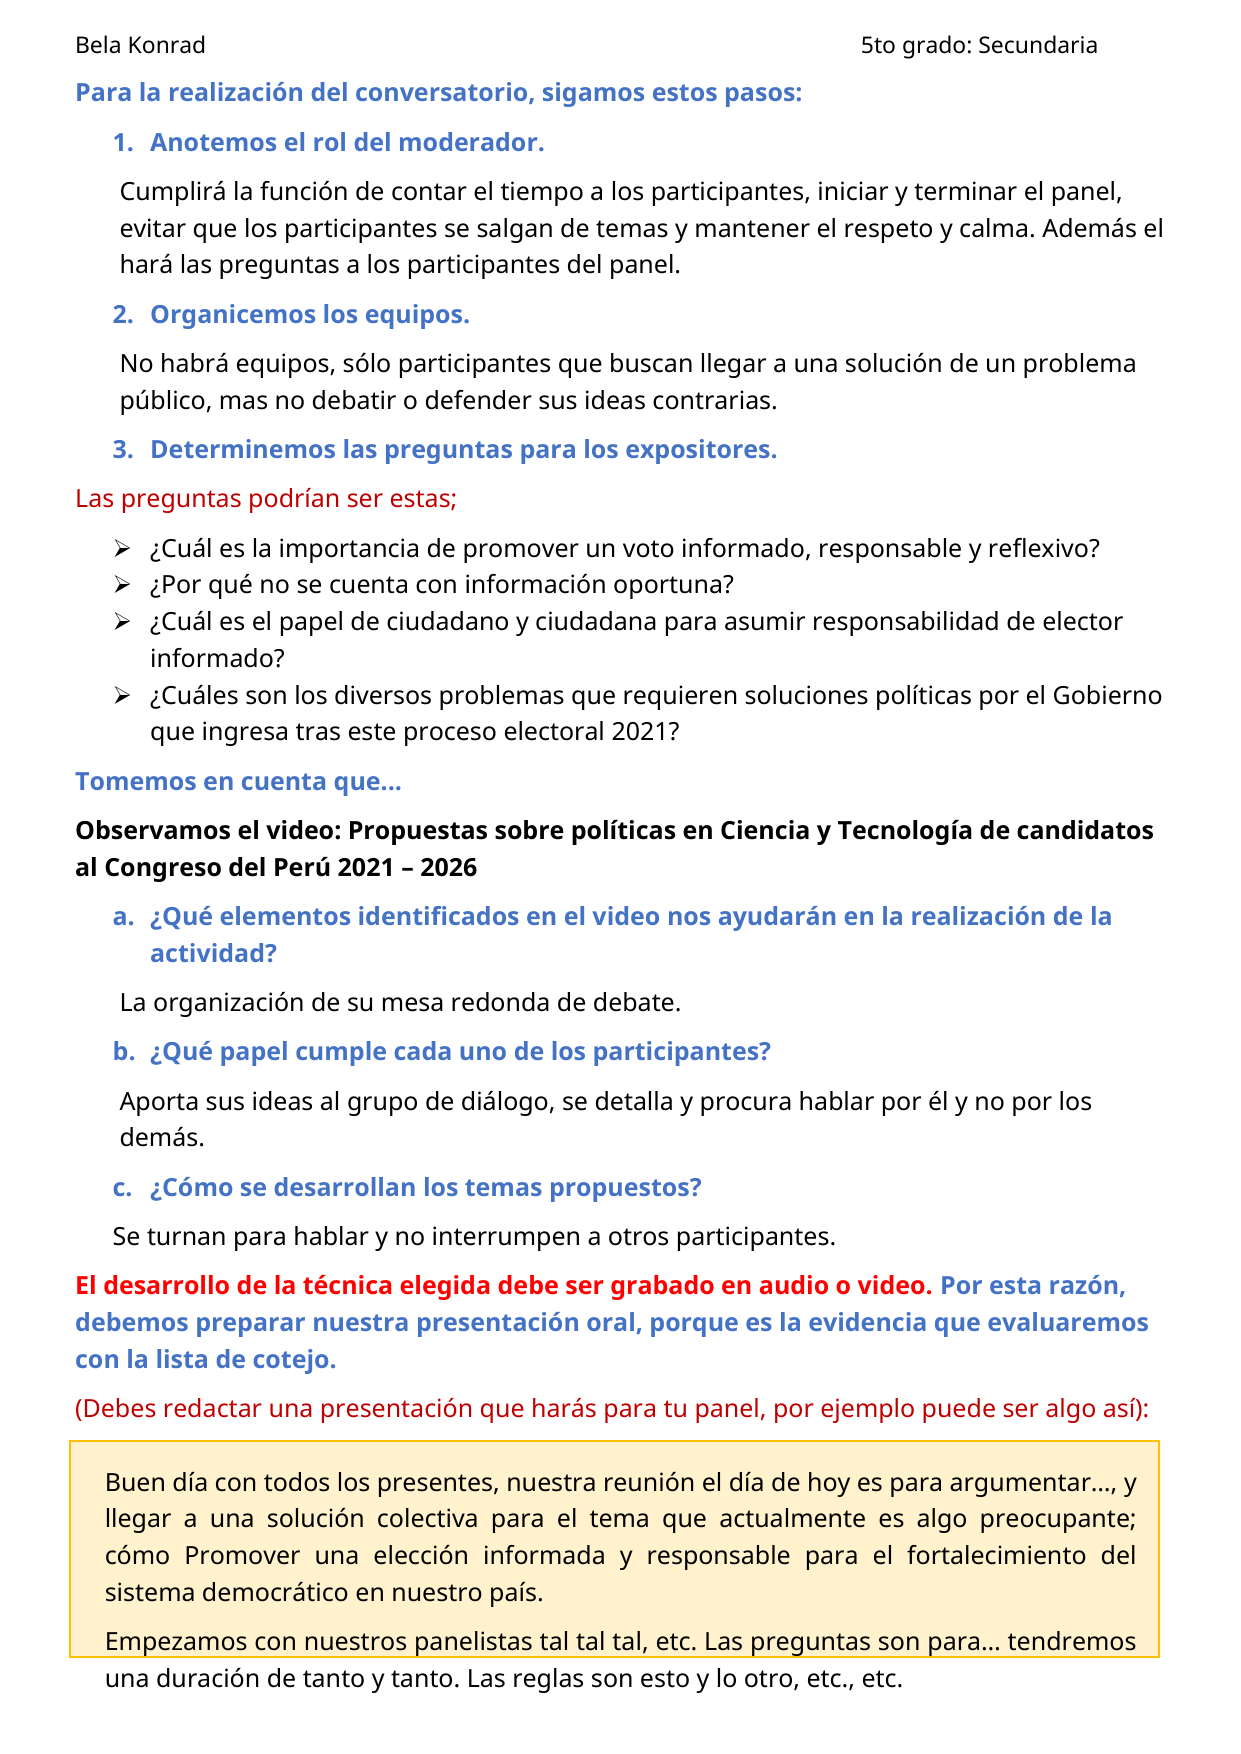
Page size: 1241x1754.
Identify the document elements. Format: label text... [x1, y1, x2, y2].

list Anotemos el rol del moderador. [112, 124, 1165, 158]
text Observamos el video: Propuestas sobre políticas en Ciencia y Tecnología de candidatos al Congreso del Perú 2021 – 2026 [75, 813, 1165, 883]
list Determinemos las preguntas para los expositores. [112, 432, 1165, 466]
list ¿Cuál es el papel de ciudadano y ciudadana para asumir responsabilidad de elector informado? [112, 604, 1165, 674]
list ¿Cuál es la importancia de promover un voto informado, responsable y reflexivo? [112, 530, 1165, 564]
text Aporta sus ideas al grupo de diálogo, se detalla y procura hablar por él y no por los demás. [119, 1083, 1165, 1154]
list ¿Por qué no se cuenta con información oportuna? [112, 567, 1165, 601]
text Las preguntas podrían ser estas; [75, 481, 1165, 515]
list Organicemos los equipos. [112, 296, 1165, 330]
list ¿Qué papel cumple cada uno de los participantes? [112, 1034, 1165, 1068]
list ¿Qué elementos identificados en el video nos ayudarán en la realización de la actividad? [112, 899, 1165, 969]
text (Debes redactar una presentación que harás para tu panel, por ejemplo puede ser algo así): [75, 1391, 1165, 1425]
text Empezamos con nuestros panelistas tal tal tal, etc. Las preguntas son para… tendremos una duración de tanto y tanto. Las reglas son esto y lo otro, etc., etc. [104, 1624, 1138, 1694]
text El desarrollo de la técnica elegida debe ser grabado en audio o video. Por esta razón, debemos preparar nuestra presentación oral, porque es la evidencia que evaluaremos con la lista de cotejo. [75, 1268, 1165, 1375]
text Para la realización del conversatorio, sigamos estos pasos: [75, 75, 1165, 109]
list ¿Cuáles son los diversos problemas que requieren soluciones políticas por el Gobierno que ingresa tras este proceso electoral 2021? [112, 677, 1165, 748]
text La organización de su mesa redonda de debate. [119, 985, 1165, 1019]
text Cumplirá la función de contar el tiempo a los participantes, iniciar y terminar el panel, evitar que los participantes se salgan de temas y mantener el respeto y calma. Además el hará las preguntas a los participantes del panel. [119, 173, 1165, 281]
text Buen día con todos los presentes, nuestra reunión el día de hoy es para argumentar…, y llegar a una solución colectiva para el tema que actualmente es algo preocupante; cómo Promover una elección informada y responsable para el fortalecimiento del sistema democrático en nuestro país. [104, 1464, 1138, 1608]
list ¿Cómo se desarrollan los temas propuestos? [112, 1169, 1165, 1203]
text No habrá equipos, sólo participantes que buscan llegar a una solución de un problema público, mas no debatir o defender sus ideas contrarias. [119, 346, 1165, 416]
text Se turnan para hablar y no interrumpen a otros participantes. [112, 1218, 1165, 1253]
text Tomemos en cuenta que... [75, 763, 1165, 797]
